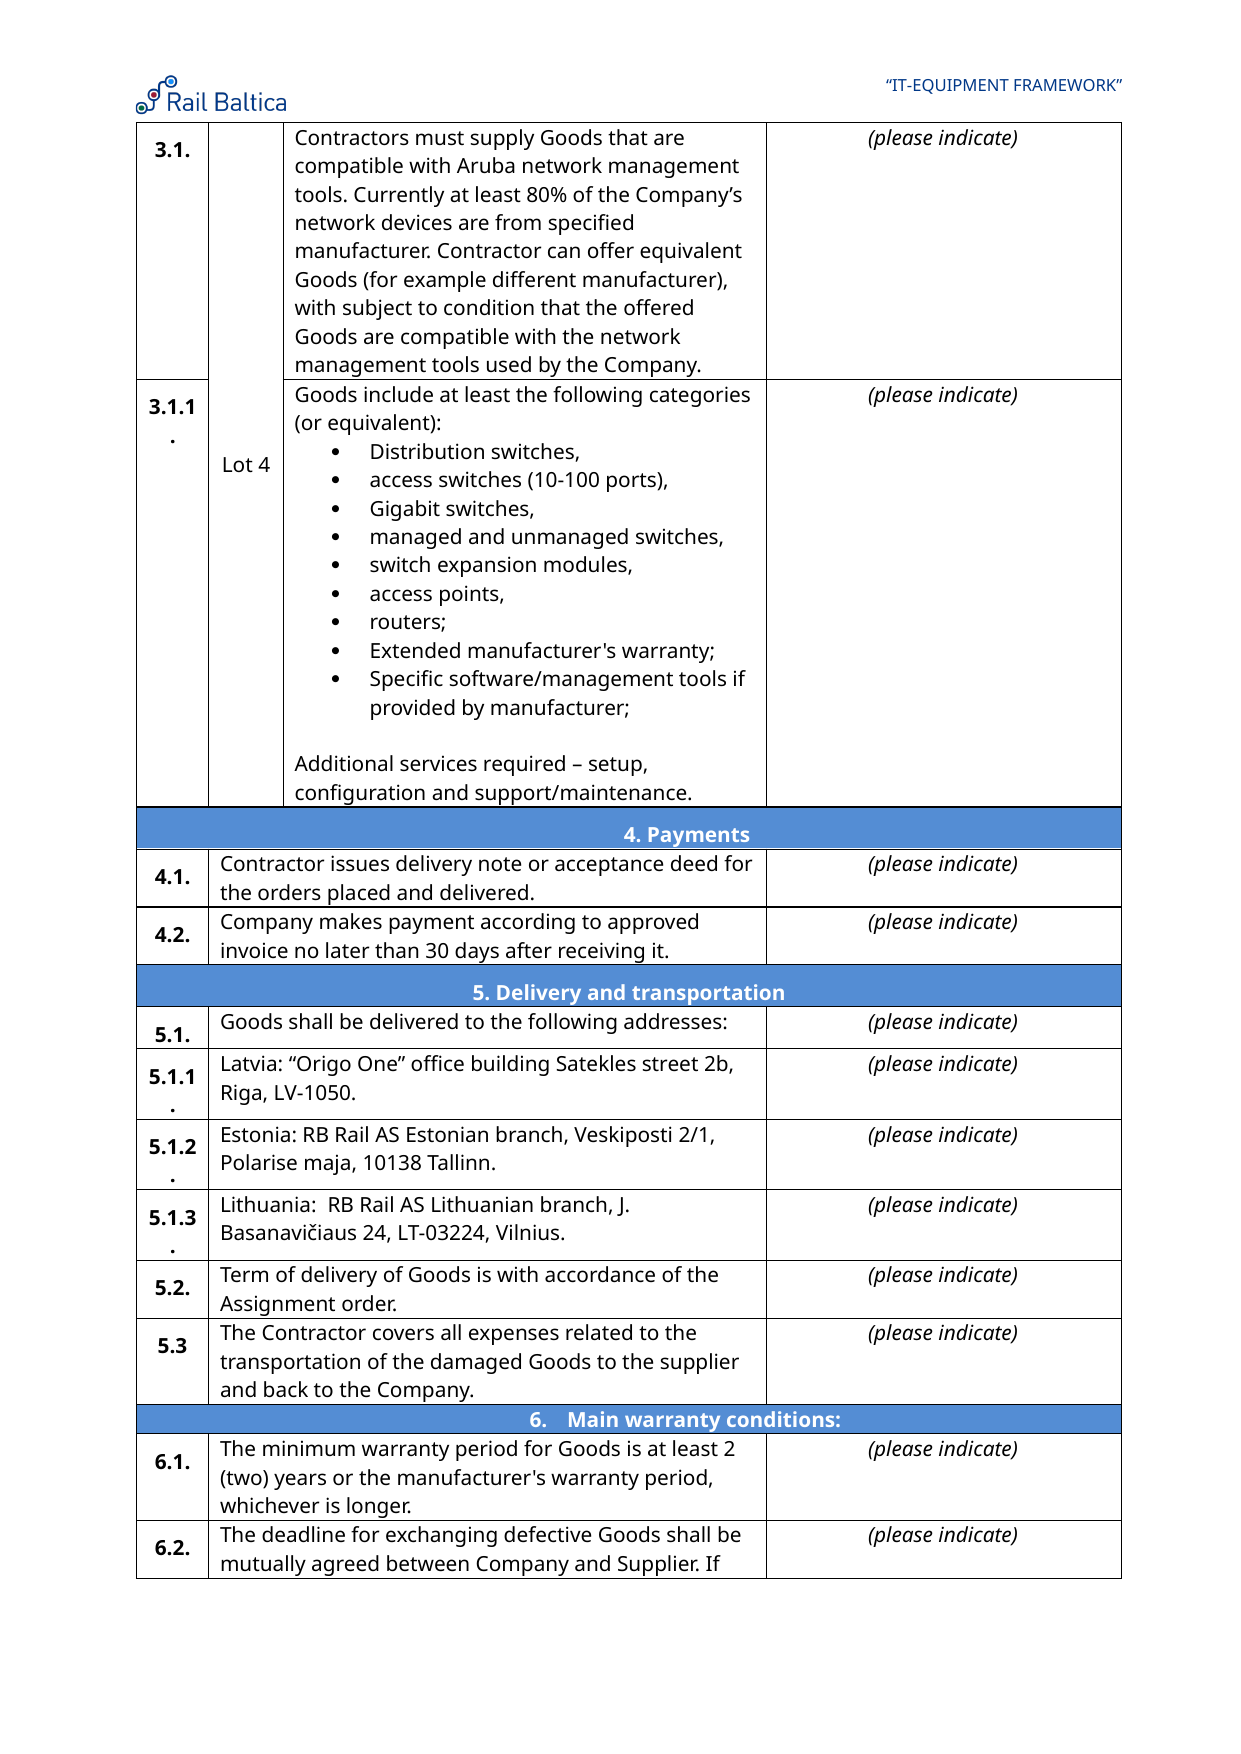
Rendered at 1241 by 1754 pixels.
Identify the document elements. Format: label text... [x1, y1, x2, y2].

table_cell Lithuania: RB Rail AS Lithuanian branch, J. Basanavičiaus 24, LT-03224, Vilnius. [209, 1190, 766, 1259]
table_cell 4.2. [137, 908, 208, 964]
table_cell Goods include at least the following categories (or equivalent): Distribution switches, access switches (10-100 ports), Gigabit switches, managed and unmanaged switches, switch expansion modules, access points, routers; Extended manufacturer's warranty; Specific software/management tools if provided by manufacturer; Additional services required – setup, configuration and support/maintenance. [284, 380, 766, 806]
table_cell 5.1. [137, 1007, 208, 1048]
table_cell (please indicate) [767, 850, 1121, 906]
table_cell (please indicate) [767, 1434, 1121, 1519]
table_cell (please indicate) [767, 1120, 1121, 1189]
table_cell 4.1. [137, 850, 208, 906]
table_cell 4. Payments [137, 808, 1121, 848]
table_cell Main warranty conditions: [137, 1405, 1121, 1433]
table_cell 3.1. [137, 123, 208, 379]
picture [135, 75, 286, 122]
table_cell 5.1.2. [137, 1120, 208, 1189]
table_cell 5.2. [137, 1261, 208, 1317]
table_cell 5.3 [137, 1319, 208, 1404]
table_cell Term of delivery of Goods is with accordance of the Assignment order. [209, 1261, 766, 1317]
table_cell (please indicate) [767, 1049, 1121, 1119]
table_cell The minimum warranty period for Goods is at least 2 (two) years or the manufacturer's warranty period, whichever is longer. [209, 1434, 766, 1519]
table_cell 5.1.1. [137, 1049, 208, 1119]
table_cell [209, 1521, 766, 1577]
table_cell 5.1.3. [137, 1190, 208, 1259]
table_cell (please indicate) [767, 123, 1121, 379]
table_cell (please indicate) [767, 1319, 1121, 1404]
table_cell (please indicate) [767, 1190, 1121, 1259]
table_cell Lot 4 [209, 123, 283, 806]
table_cell 6.2. [137, 1521, 208, 1577]
table_cell (please indicate) [767, 908, 1121, 964]
table_cell 3.1.1. [137, 380, 208, 806]
table_cell (please indicate) [767, 1521, 1121, 1577]
table_cell Goods shall be delivered to the following addresses: [209, 1007, 766, 1048]
table_cell 5. Delivery and transportation [137, 965, 1121, 1006]
table_cell Company makes payment according to approved invoice no later than 30 days after receiving it. [209, 908, 766, 964]
table_cell Latvia: “Origo One” office building Satekles street 2b, Riga, LV-1050. [209, 1049, 766, 1119]
table_cell The Contractor covers all expenses related to the transportation of the damaged Goods to the supplier and back to the Company. [209, 1319, 766, 1404]
table_cell (please indicate) [767, 1007, 1121, 1048]
table_cell Contractors must supply Goods that are compatible with Aruba network management tools. Currently at least 80% of the Company’s network devices are from specified manufacturer. Contractor can offer equivalent Goods (for example different manufacturer), with subject to condition that the offered Goods are compatible with the network management tools used by the Company. [284, 123, 766, 379]
table_cell 6.1. [137, 1434, 208, 1519]
table_cell Estonia: RB Rail AS Estonian branch, Veskiposti 2/1, Polarise maja, 10138 Tallinn. [209, 1120, 766, 1189]
table_cell (please indicate) [767, 380, 1121, 806]
table_cell (please indicate) [767, 1261, 1121, 1317]
table_cell Contractor issues delivery note or acceptance deed for the orders placed and delivered. [209, 850, 766, 906]
